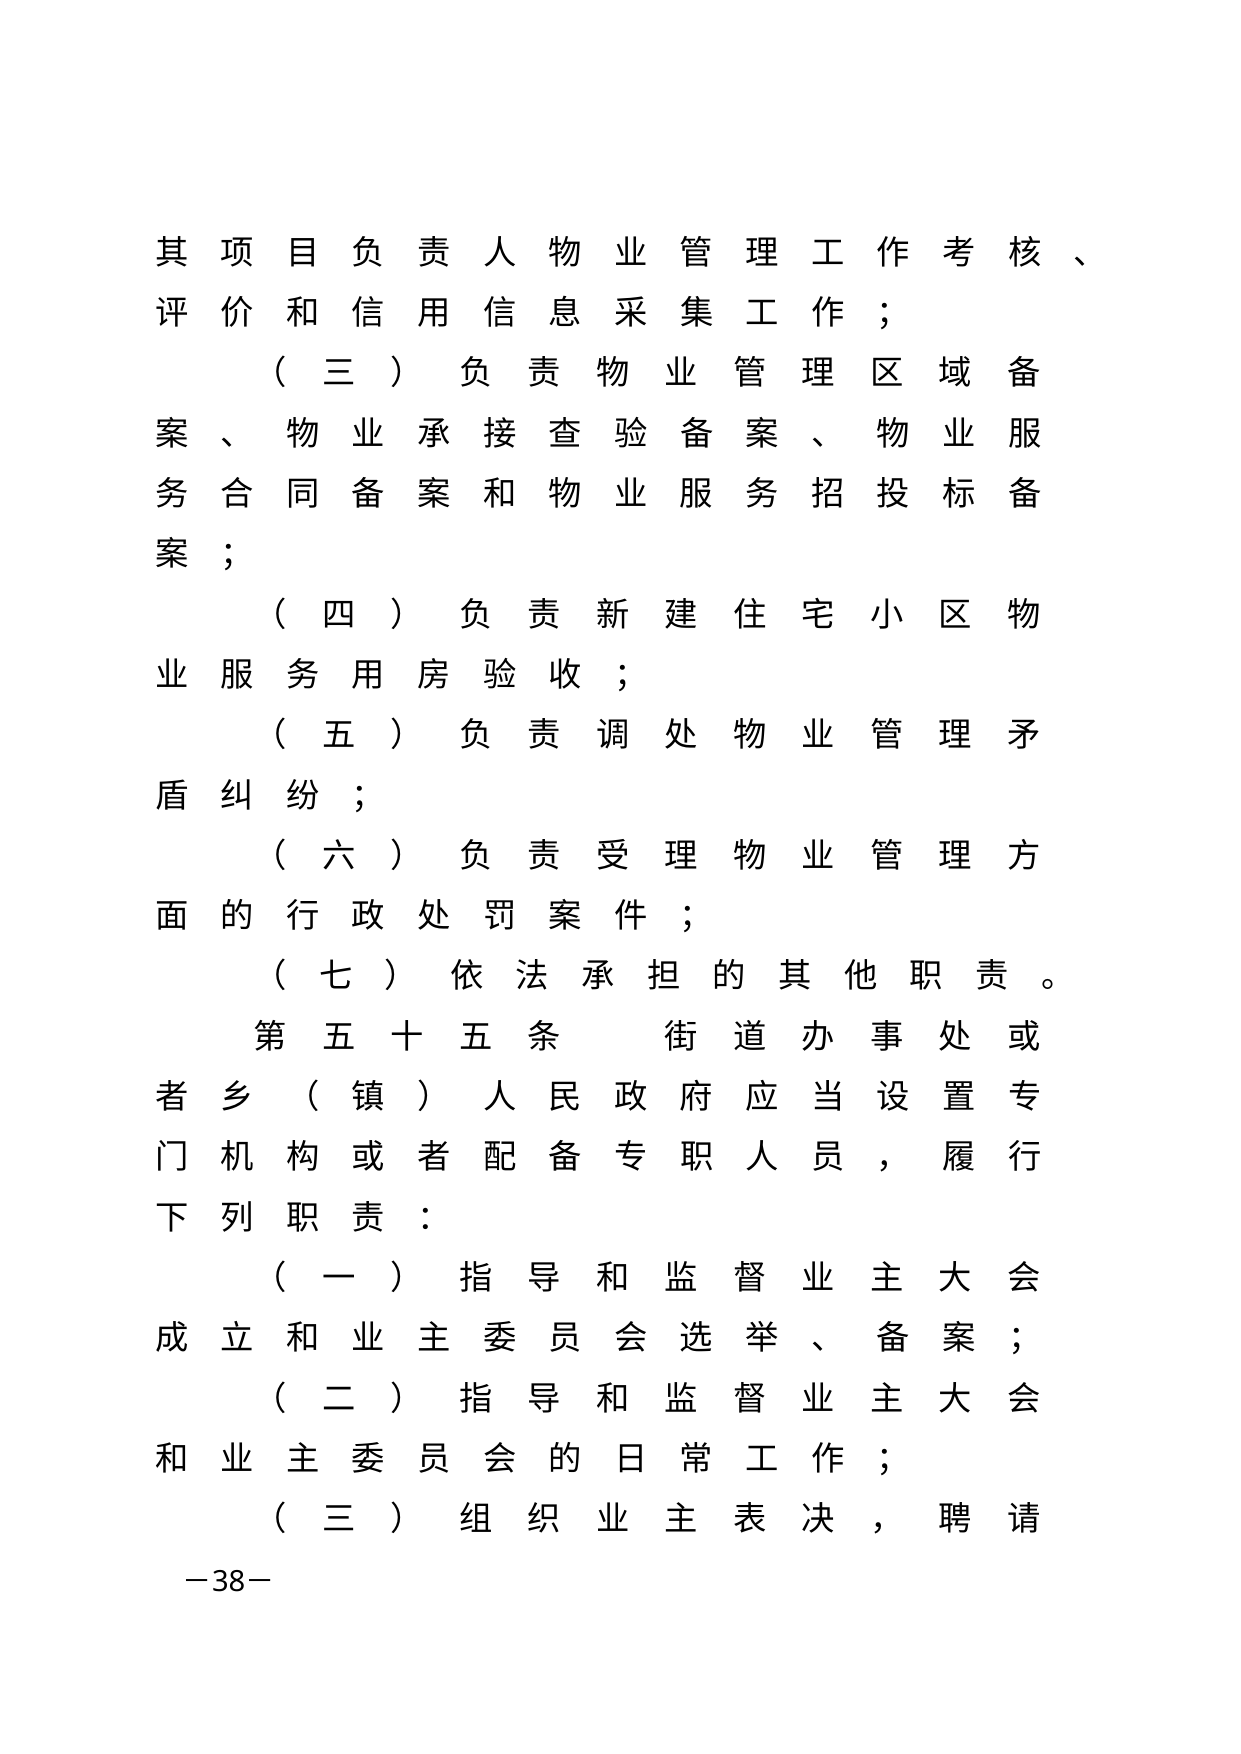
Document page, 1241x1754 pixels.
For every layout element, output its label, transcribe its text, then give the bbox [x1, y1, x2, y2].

text （五）负责调处物业管理矛盾纠纷； [155, 702, 1073, 823]
text （三）组织业主表决，聘请专业服务企业或者其他管理人为老旧小区提供服务； [155, 1486, 1073, 1546]
text （三）负责物业管理区域备案、物业承接查验备案、物业服务合同备案和物业服务招投标备案； [155, 340, 1073, 581]
text （七）依法承担的其他职责。 [155, 943, 1073, 1003]
text 第五十五条 街道办事处或者乡（镇）人民政府应当设置专门机构或者配备专职人员，履行下列职责： [155, 1003, 1073, 1245]
text （二）指导和监督业主大会和业主委员会的日常工作； [155, 1365, 1073, 1486]
text （二）负责物业服务企业及其项目负责人物业管理工作考核、评价和信用信息采集工作； [155, 219, 1073, 340]
text （一）指导和监督业主大会成立和业主委员会选举、备案； [155, 1245, 1073, 1365]
text （六）负责受理物业管理方面的行政处罚案件； [155, 823, 1073, 943]
text （四）负责新建住宅小区物业服务用房验收； [155, 581, 1073, 702]
